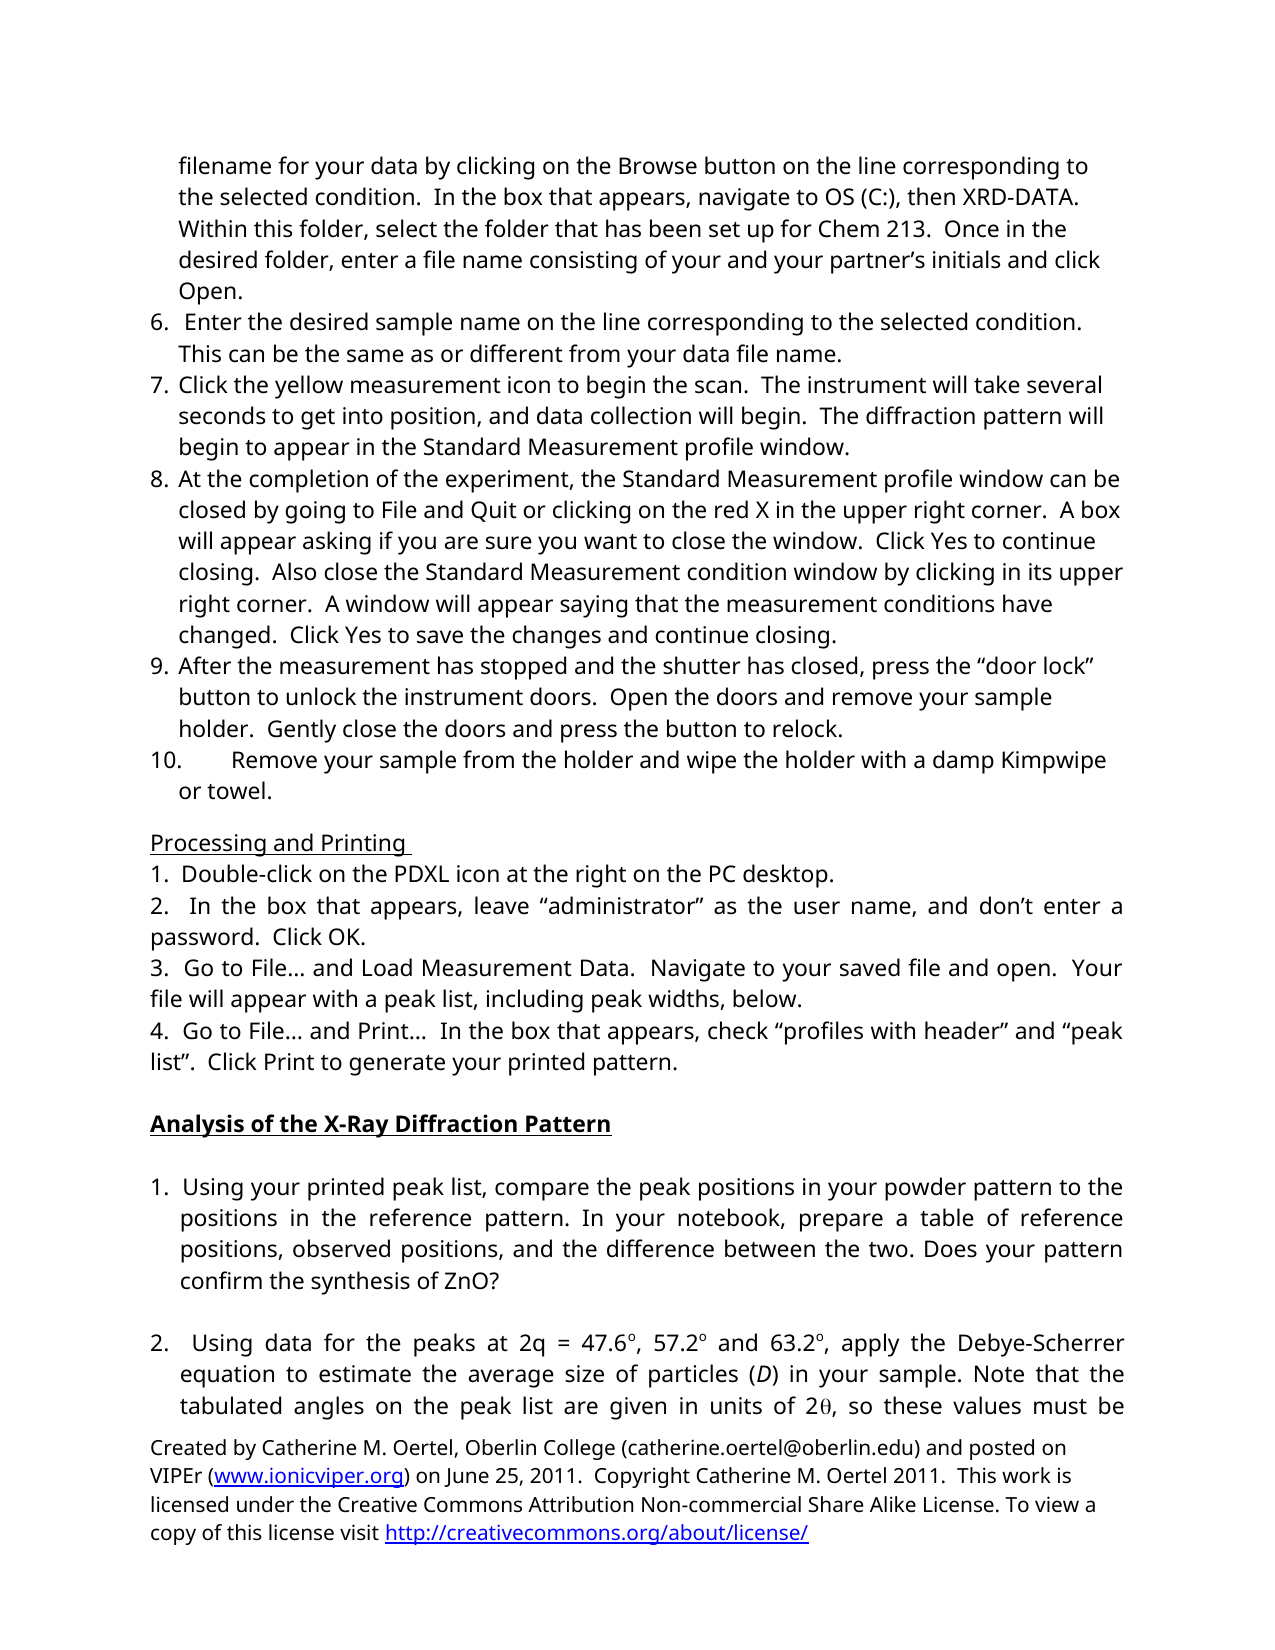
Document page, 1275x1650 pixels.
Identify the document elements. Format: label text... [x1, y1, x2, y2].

text 4. Go to File… and Print… In the box that appears, check “profiles with header” and “peak list”. Click Print to generate your printed pattern. [150, 1014, 1125, 1077]
list Enter the desired sample name on the line corresponding to the selected condition. This can be the same as or different from your data file name. [150, 306, 1125, 369]
text 1. Double-click on the PDXL icon at the right on the PC desktop. [150, 858, 1125, 889]
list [150, 150, 1125, 306]
text Processing and Printing [150, 827, 1125, 858]
list After the measurement has stopped and the shutter has closed, press the “door lock” button to unlock the instrument doors. Open the doors and remove your sample holder. Gently close the doors and press the button to relock. [150, 650, 1125, 744]
list At the completion of the experiment, the Standard Measurement profile window can be closed by going to File and Quit or clicking on the red X in the upper right corner. A box will appear asking if you are sure you want to close the window. Click Yes to continue closing. Also close the Standard Measurement condition window by clicking in its upper right corner. A window will appear saying that the measurement conditions have changed. Click Yes to save the changes and continue closing. [150, 462, 1125, 650]
list Remove your sample from the holder and wipe the holder with a damp Kimpwipe or towel. [150, 744, 1125, 806]
text 3. Go to File… and Load Measurement Data. Navigate to your saved file and open. Your file will appear with a peak list, including peak widths, below. [150, 952, 1125, 1014]
text 1. Using your printed peak list, compare the peak positions in your powder pattern to the positions in the reference pattern. In your notebook, prepare a table of reference positions, observed positions, and the difference between the two. Does your pattern confirm the synthesis of ZnO? [150, 1171, 1125, 1296]
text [150, 1327, 1125, 1421]
list Click the yellow measurement icon to begin the scan. The instrument will take several seconds to get into position, and data collection will begin. The diffraction pattern will begin to appear in the Standard Measurement profile window. [150, 369, 1125, 462]
text 2. In the box that appears, leave “administrator” as the user name, and don’t enter a password. Click OK. [150, 889, 1125, 952]
text Analysis of the X-Ray Diffraction Pattern [150, 1108, 1125, 1139]
